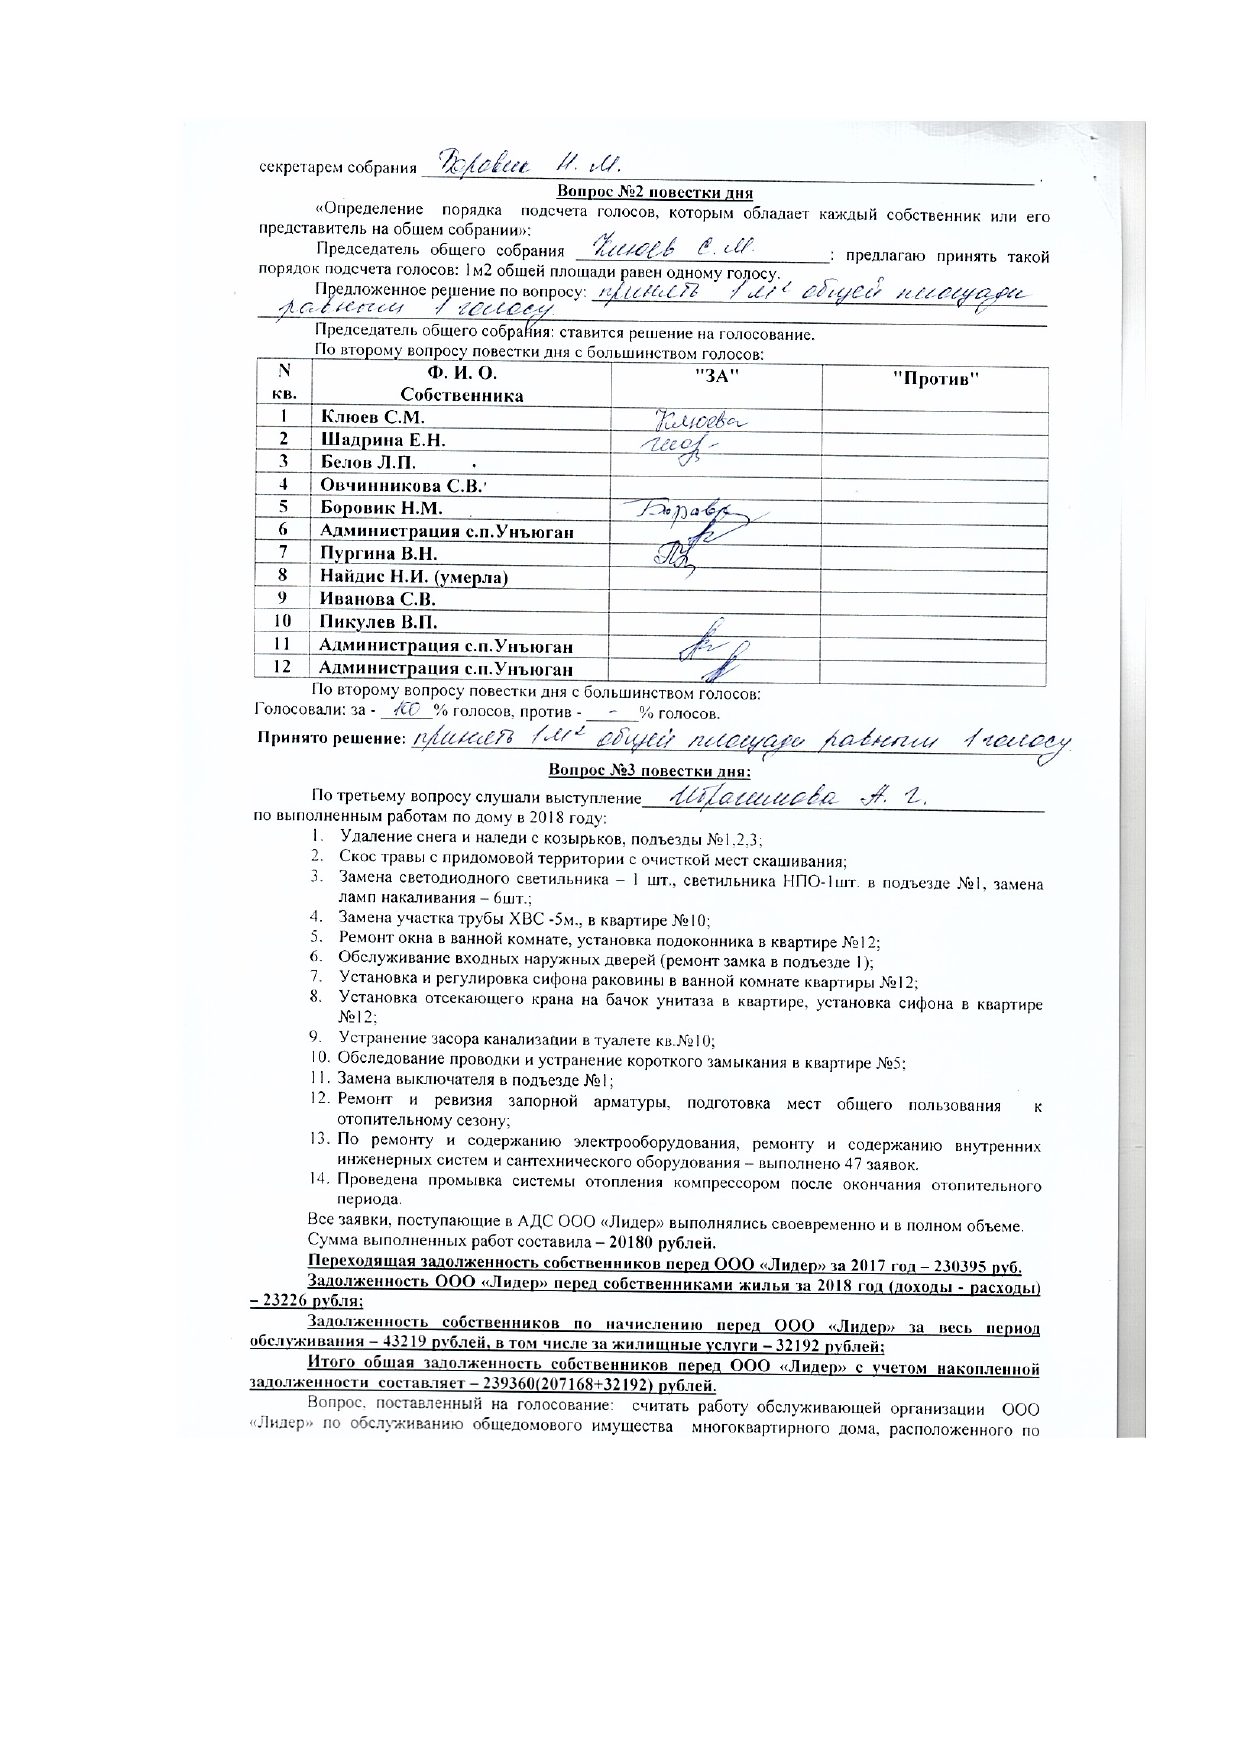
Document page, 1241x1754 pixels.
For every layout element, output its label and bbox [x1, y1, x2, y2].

picture [177, 118, 1152, 1458]
